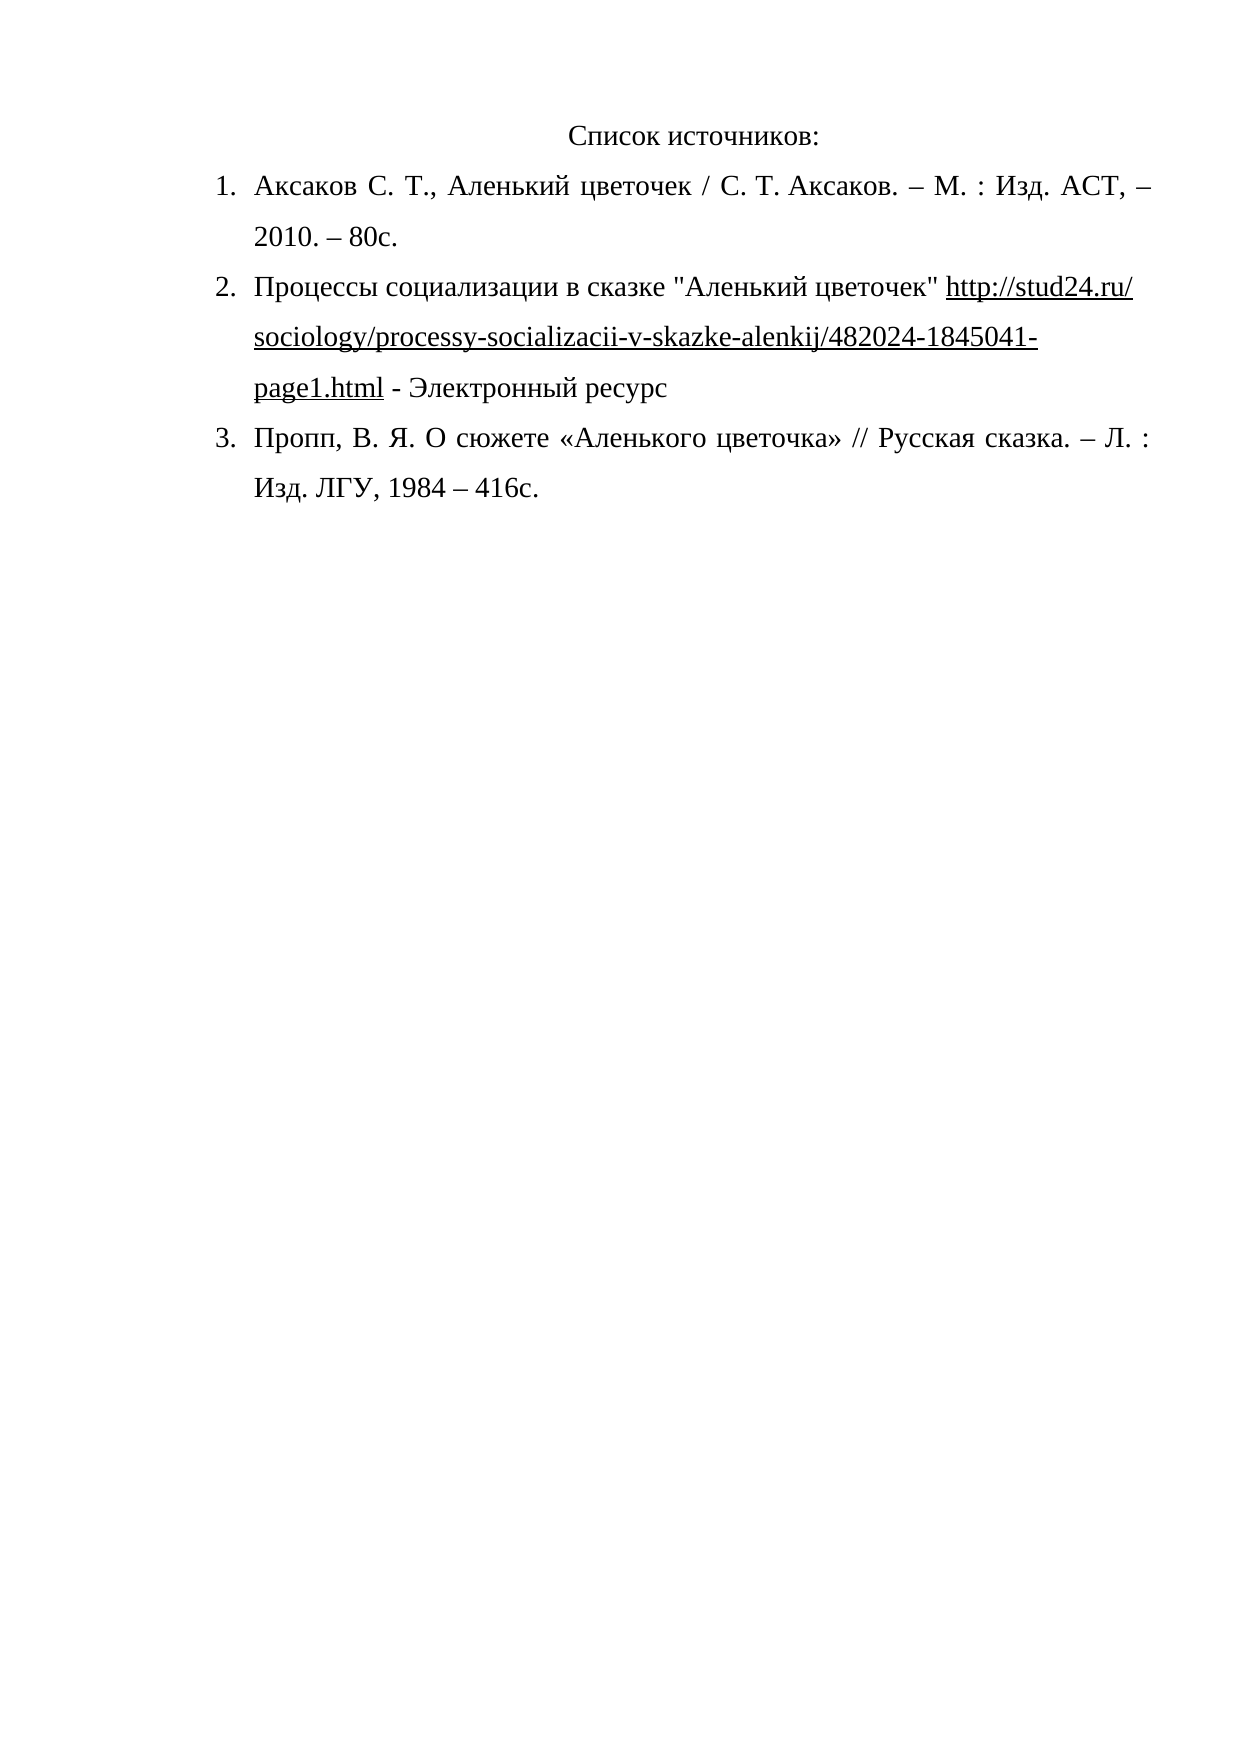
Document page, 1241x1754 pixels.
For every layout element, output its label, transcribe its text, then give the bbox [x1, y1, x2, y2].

list Список источников: [177, 118, 1152, 152]
list Пропп, В. Я. О сюжете «Аленького цветочка» // Русская сказка. – Л. : Изд. ЛГУ, 1984 – 416с. [215, 420, 1152, 504]
list Аксаков С. Т., Аленький цветочек / С. Т. Аксаков. – М. : Изд. АСТ, – 2010. – 80с. [215, 168, 1152, 252]
list Процессы социализации в сказке "Аленький цветочек" http://stud24.ru/sociology/processy-socializacii-v-skazke-alenkij/482024-1845041-page1.html - Электронный ресурс [215, 269, 1152, 403]
